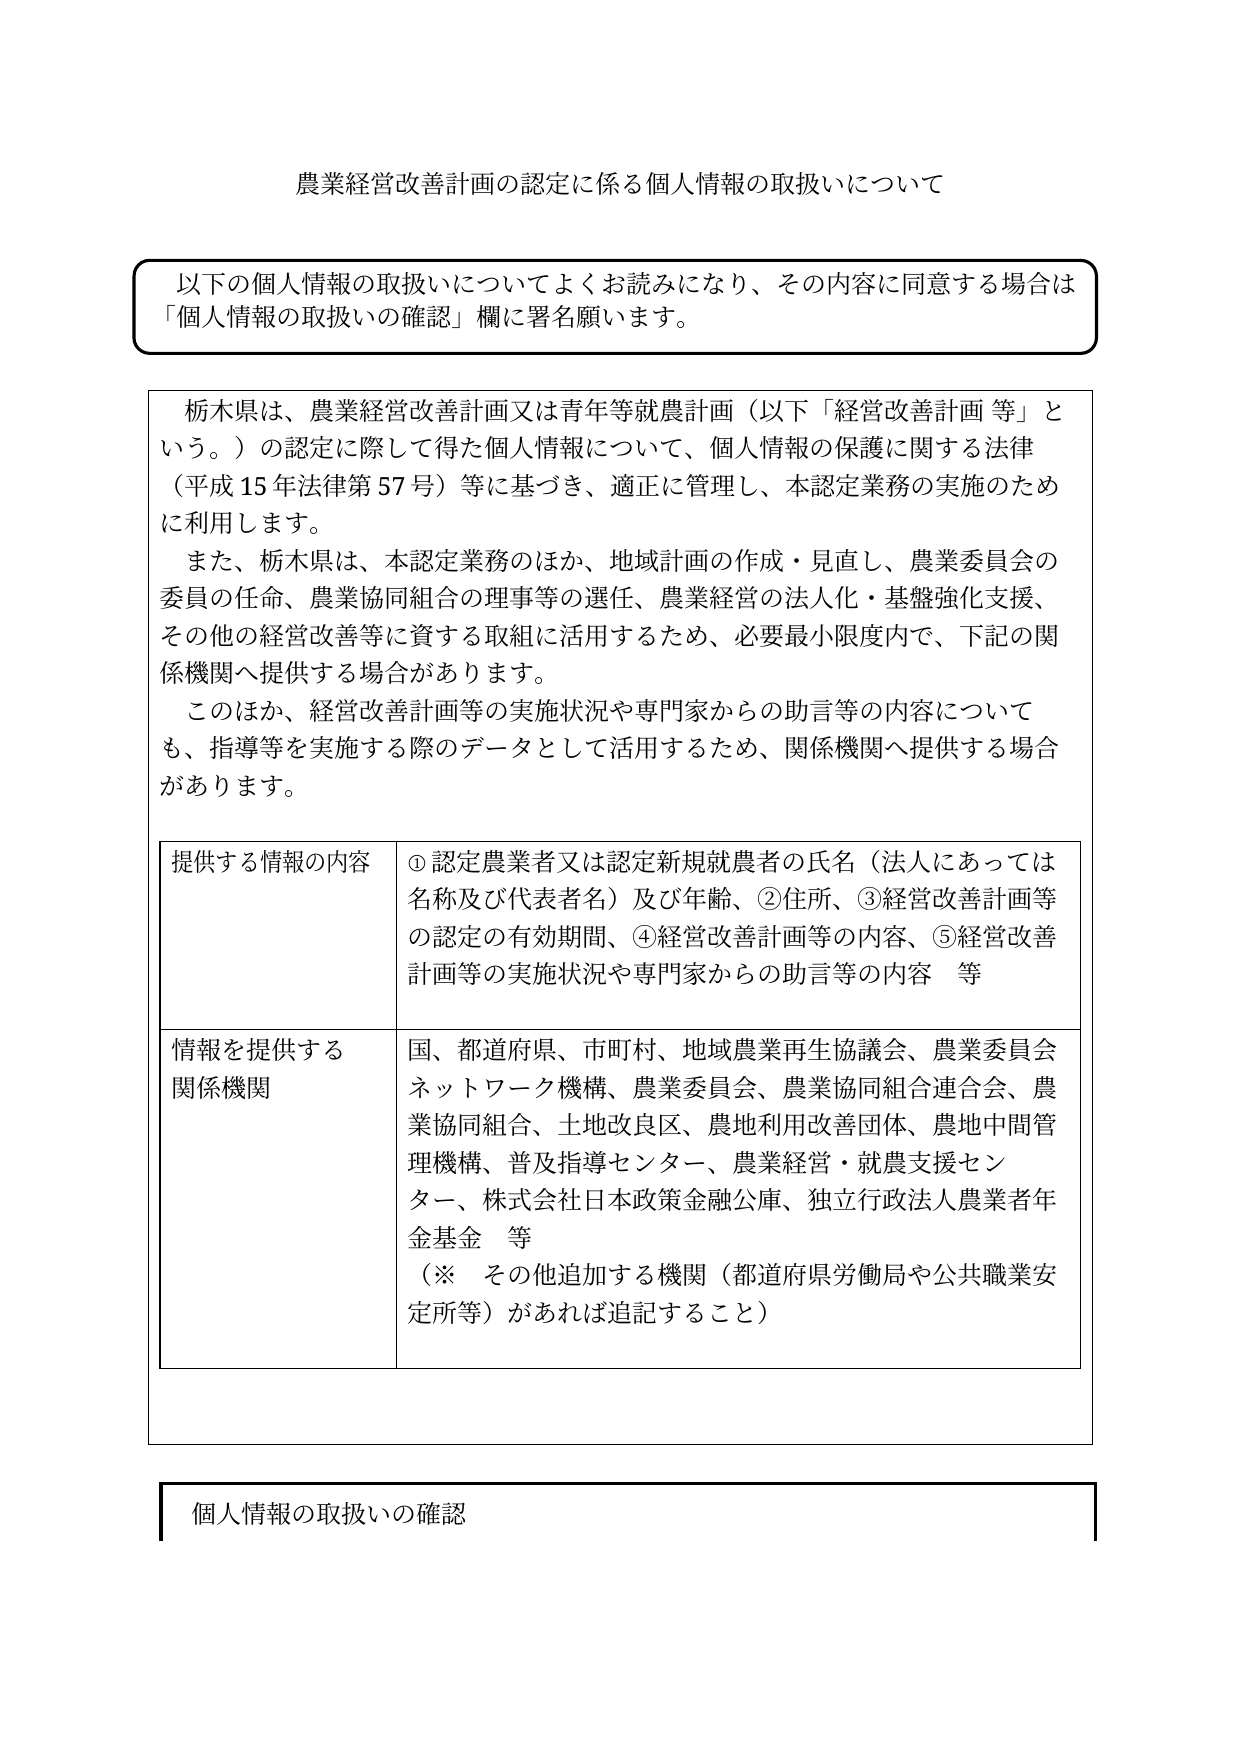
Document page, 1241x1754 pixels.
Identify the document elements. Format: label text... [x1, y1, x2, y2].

text 農業経営改善計画の認定に係る個人情報の取扱いについて [148, 164, 1092, 202]
table_header 栃木県は、農業経営改善計画又は青年等就農計画（以下「経営改善計画 等」という。）の認定に際して得た個人情報について、個人情報の保護に関する法律（平成15年法律第57号）等に基づき、適正に管理し、本認定業務の実施のために利用します。 また、栃木県は、本認定業務のほか、地域計画の作成・見直し、農業委員会の委員の任命、農業協同組合の理事等の選任、農業経営の法人化・基盤強化支援、その他の経営改善等に資する取組に活用するため、必要最小限度内で、下記の関係機関へ提供する場合があります。 このほか、経営改善計画等の実施状況や専門家からの助言等の内容についても、指導等を実施する際のデータとして活用するため、関係機関へ提供する場合があります。 [149, 391, 1092, 1444]
table_header 個人情報の取扱いの確認 [163, 1485, 1094, 1541]
